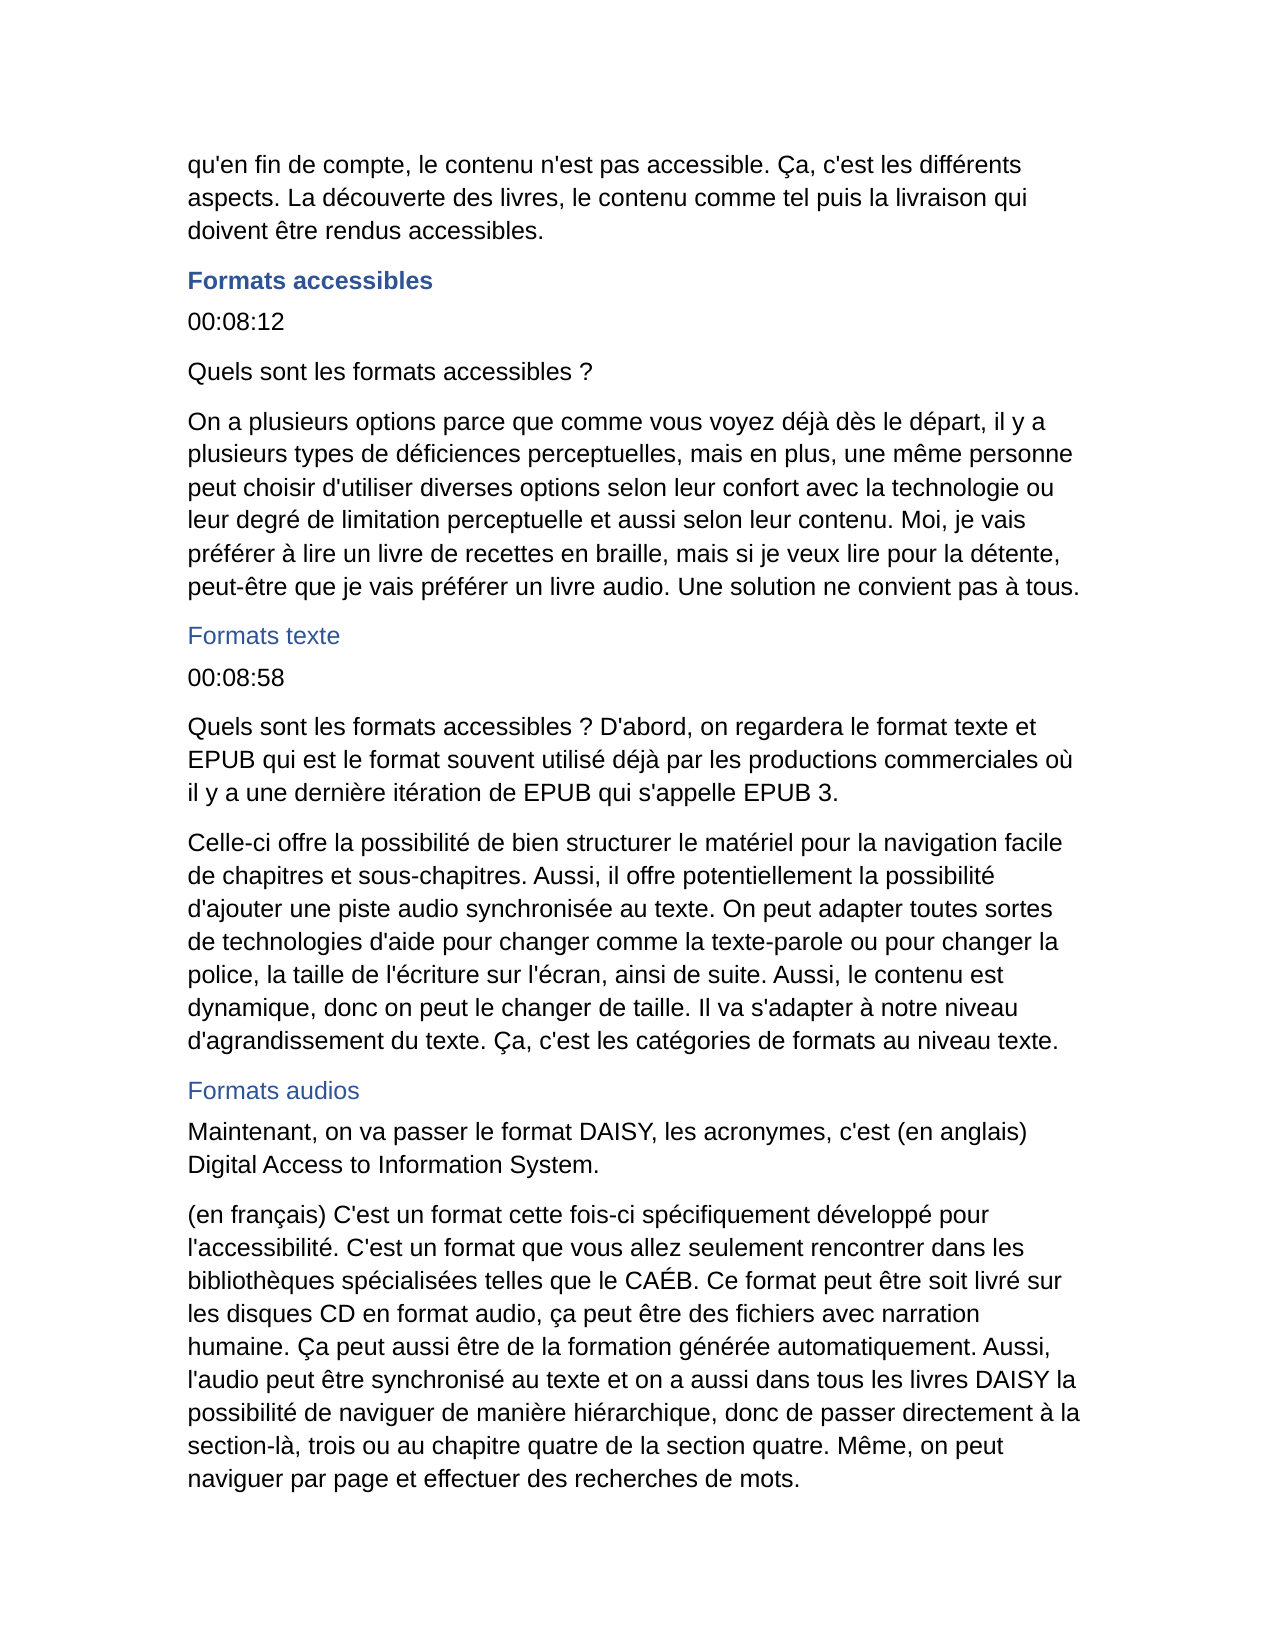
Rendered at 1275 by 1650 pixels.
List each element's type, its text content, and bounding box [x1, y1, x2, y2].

text Quels sont les formats accessibles ? [187, 357, 1087, 386]
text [187, 150, 1087, 245]
text Maintenant, on va passer le format DAISY, les acronymes, c'est (en anglais) Digital Access to Information System. [187, 1117, 1087, 1179]
text Celle-ci offre la possibilité de bien structurer le matériel pour la navigation facile de chapitres et sous-chapitres. Aussi, il offre potentiellement la possibilité d'ajouter une piste audio synchronisée au texte. On peut adapter toutes sortes de technologies d'aide pour changer comme la texte-parole ou pour changer la police, la taille de l'écriture sur l'écran, ainsi de suite. Aussi, le contenu est dynamique, donc on peut le changer de taille. Il va s'adapter à notre niveau d'agrandissement du texte. Ça, c'est les catégories de formats au niveau texte. [187, 828, 1087, 1055]
subtitle Formats audios [187, 1076, 1087, 1104]
text Quels sont les formats accessibles ? D'abord, on regardera le format texte et EPUB qui est le format souvent utilisé déjà par les productions commerciales où il y a une dernière itération de EPUB qui s'appelle EPUB 3. [187, 712, 1087, 807]
text 00:08:58 [187, 663, 1087, 691]
text On a plusieurs options parce que comme vous voyez déjà dès le départ, il y a plusieurs types de déficiences perceptuelles, mais en plus, une même personne peut choisir d'utiliser diverses options selon leur confort avec la technologie ou leur degré de limitation perceptuelle et aussi selon leur contenu. Moi, je vais préférer à lire un livre de recettes en braille, mais si je veux lire pour la détente, peut-être que je vais préférer un livre audio. Une solution ne convient pas à tous. [187, 406, 1087, 600]
subtitle Formats texte [187, 621, 1087, 650]
subtitle Formats accessibles [187, 266, 1087, 294]
text (en français) C'est un format cette fois-ci spécifiquement développé pour l'accessibilité. C'est un format que vous allez seulement rencontrer dans les bibliothèques spécialisées telles que le CAÉB. Ce format peut être soit livré sur les disques CD en format audio, ça peut être des fichiers avec narration humaine. Ça peut aussi être de la formation générée automatiquement. Aussi, l'audio peut être synchronisé au texte et on a aussi dans tous les livres DAISY la possibilité de naviguer de manière hiérarchique, donc de passer directement à la section-là, trois ou au chapitre quatre de la section quatre. Même, on peut naviguer par page et effectuer des recherches de mots. [187, 1200, 1087, 1493]
text 00:08:12 [187, 307, 1087, 336]
